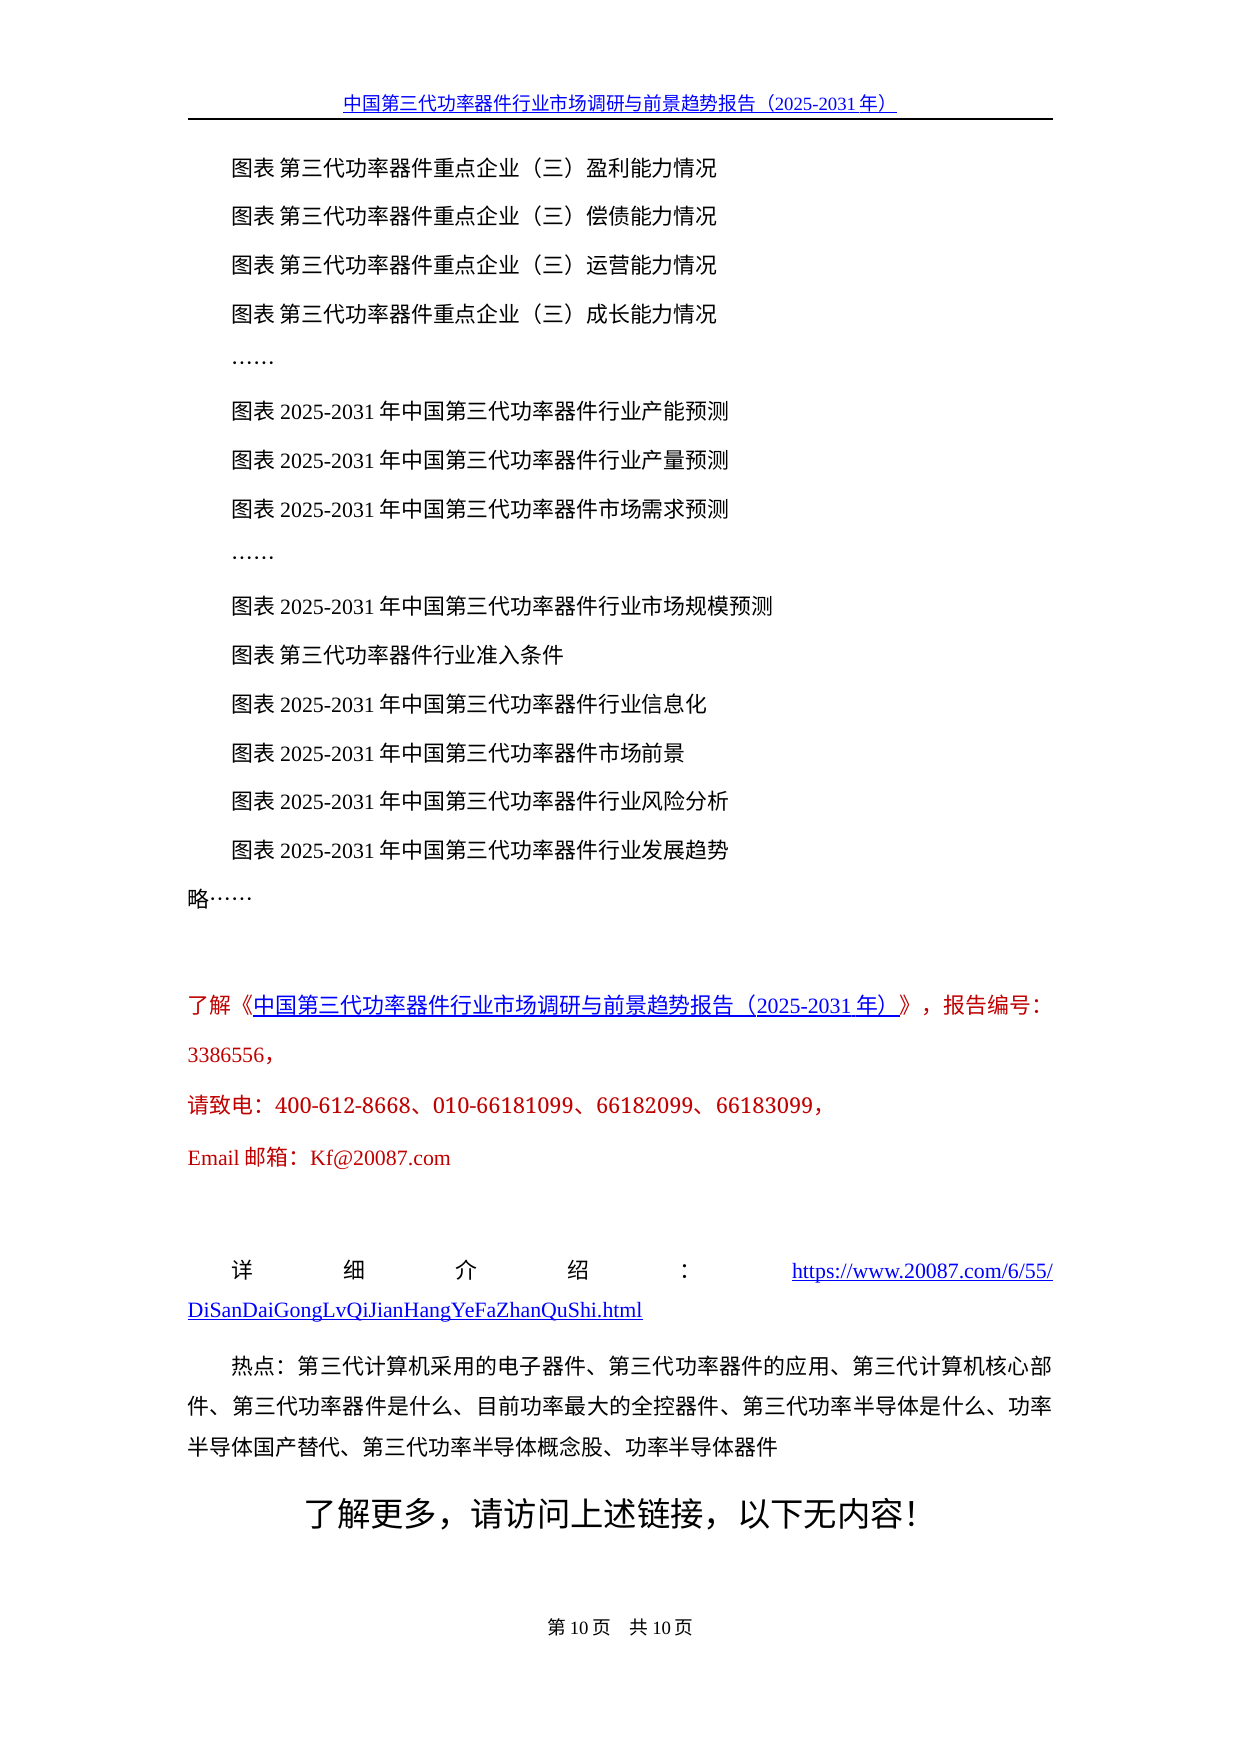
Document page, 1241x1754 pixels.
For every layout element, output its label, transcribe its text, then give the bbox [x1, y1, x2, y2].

text 详细介绍：https://www.20087.com/6/55/DiSanDaiGongLvQiJianHangYeFaZhanQuShi.html [187, 1253, 1053, 1326]
text Email邮箱：Kf@20087.com [187, 1140, 1053, 1172]
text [187, 150, 1053, 914]
text 了解《中国第三代功率器件行业市场调研与前景趋势报告（2025-2031年）》，报告编号：3386556， [187, 988, 1053, 1069]
text 请致电：400-612-8668、010-66181099、66182099、66183099， [187, 1088, 1053, 1121]
title 了解更多，请访问上述链接，以下无内容！ [187, 1479, 1053, 1544]
text 热点：第三代计算机采用的电子器件、第三代功率器件的应用、第三代计算机核心部件、第三代功率器件是什么、目前功率最大的全控器件、第三代功率半导体是什么、功率半导体国产替代、第三代功率半导体概念股、功率半导体器件 [187, 1348, 1053, 1462]
